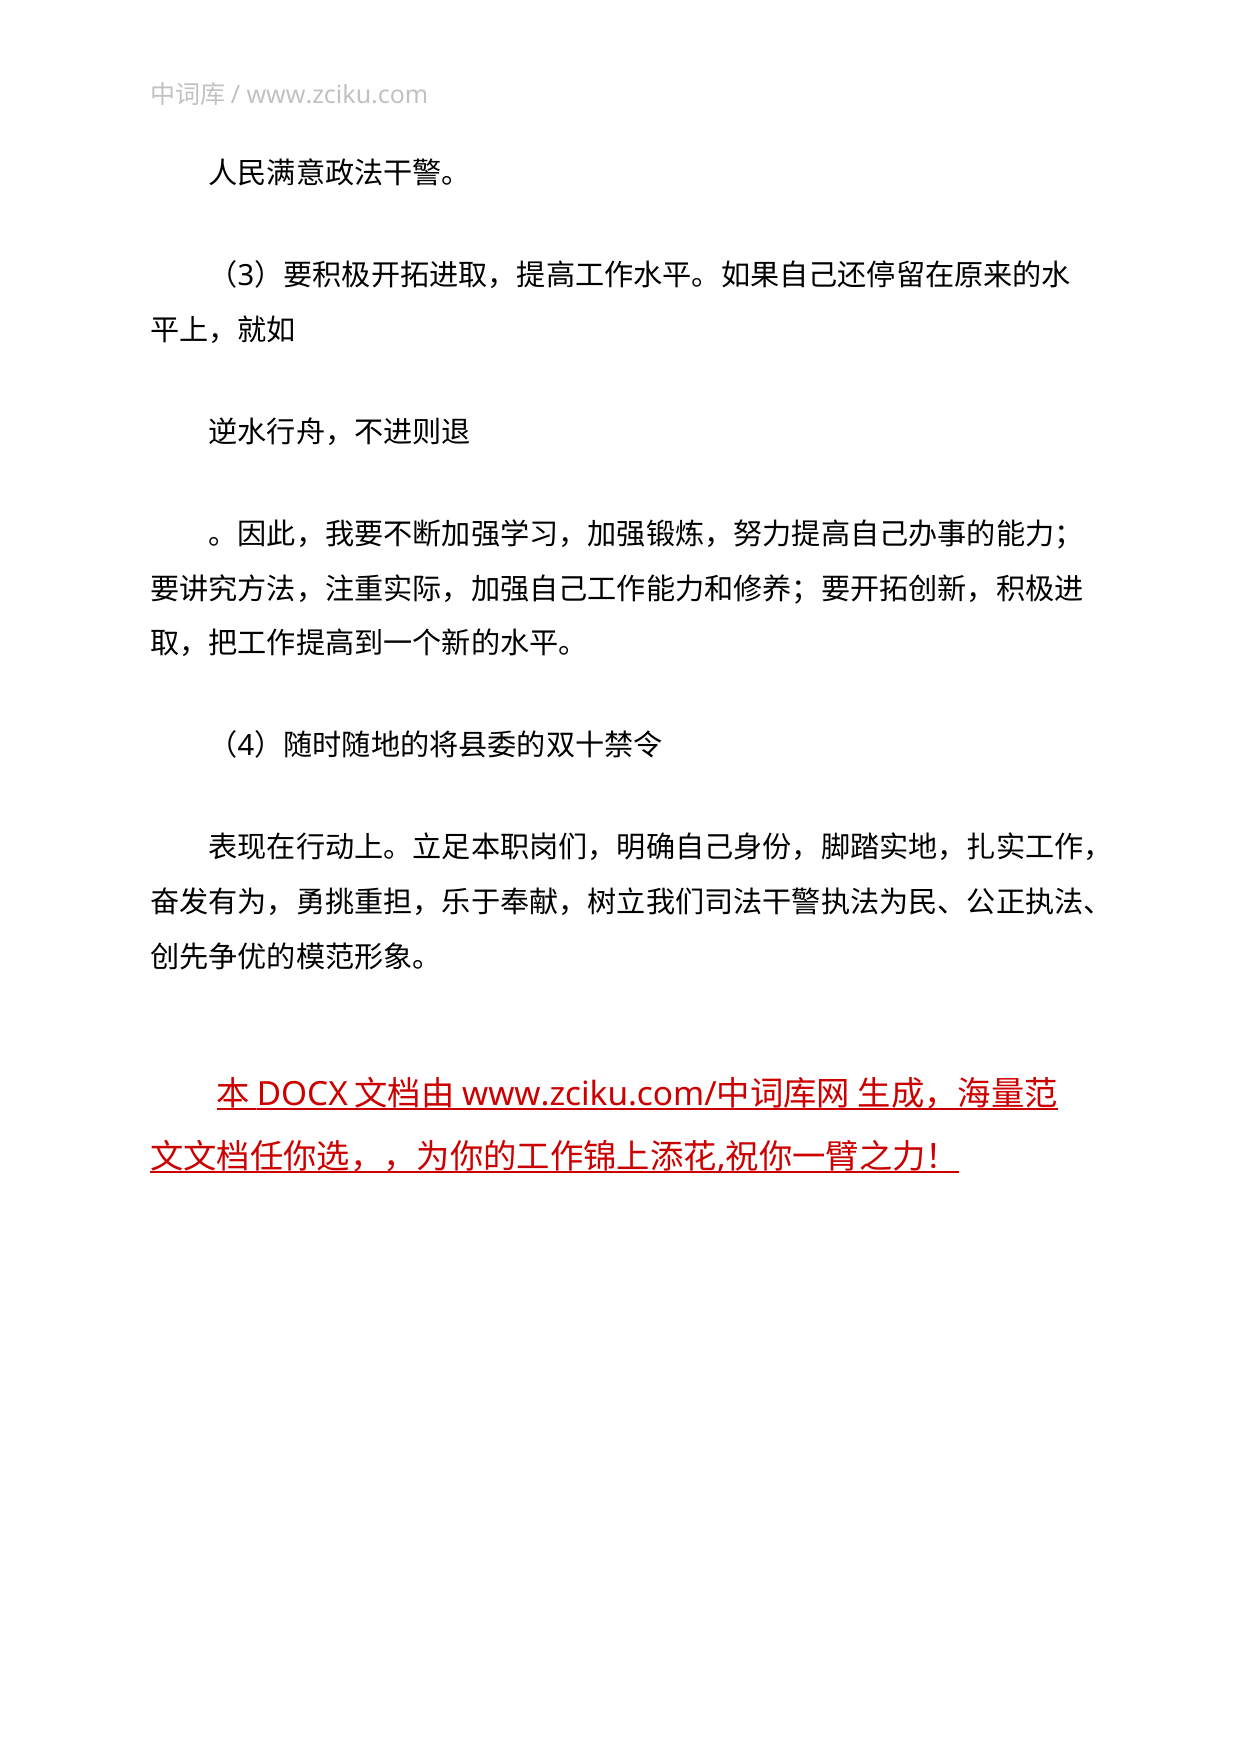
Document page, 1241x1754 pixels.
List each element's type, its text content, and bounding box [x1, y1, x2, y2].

text 逆水行舟，不进则退 [150, 408, 1090, 451]
text （4）随时随地的将县委的双十禁令 [150, 722, 1090, 764]
text （3）要积极开拓进取，提高工作水平。如果自己还停留在原来的水平上，就如 [150, 252, 1090, 349]
text 。因此，我要不断加强学习，加强锻炼，努力提高自己办事的能力；要讲究方法，注重实际，加强自己工作能力和修养；要开拓创新，积极进取，把工作提高到一个新的水平。 [150, 510, 1090, 662]
text 表现在行动上。立足本职岗们，明确自己身份，脚踏实地，扎实工作，奋发有为，勇挑重担，乐于奉献，树立我们司法干警执法为民、公正执法、创先争优的模范形象。 [150, 824, 1090, 976]
text 人民满意政法干警。 [150, 150, 1090, 192]
text 本DOCX文档由 www.zciku.com/中词库网 生成，海量范文文档任你选，，为你的工作锦上添花,祝你一臂之力！ [150, 1067, 1090, 1178]
